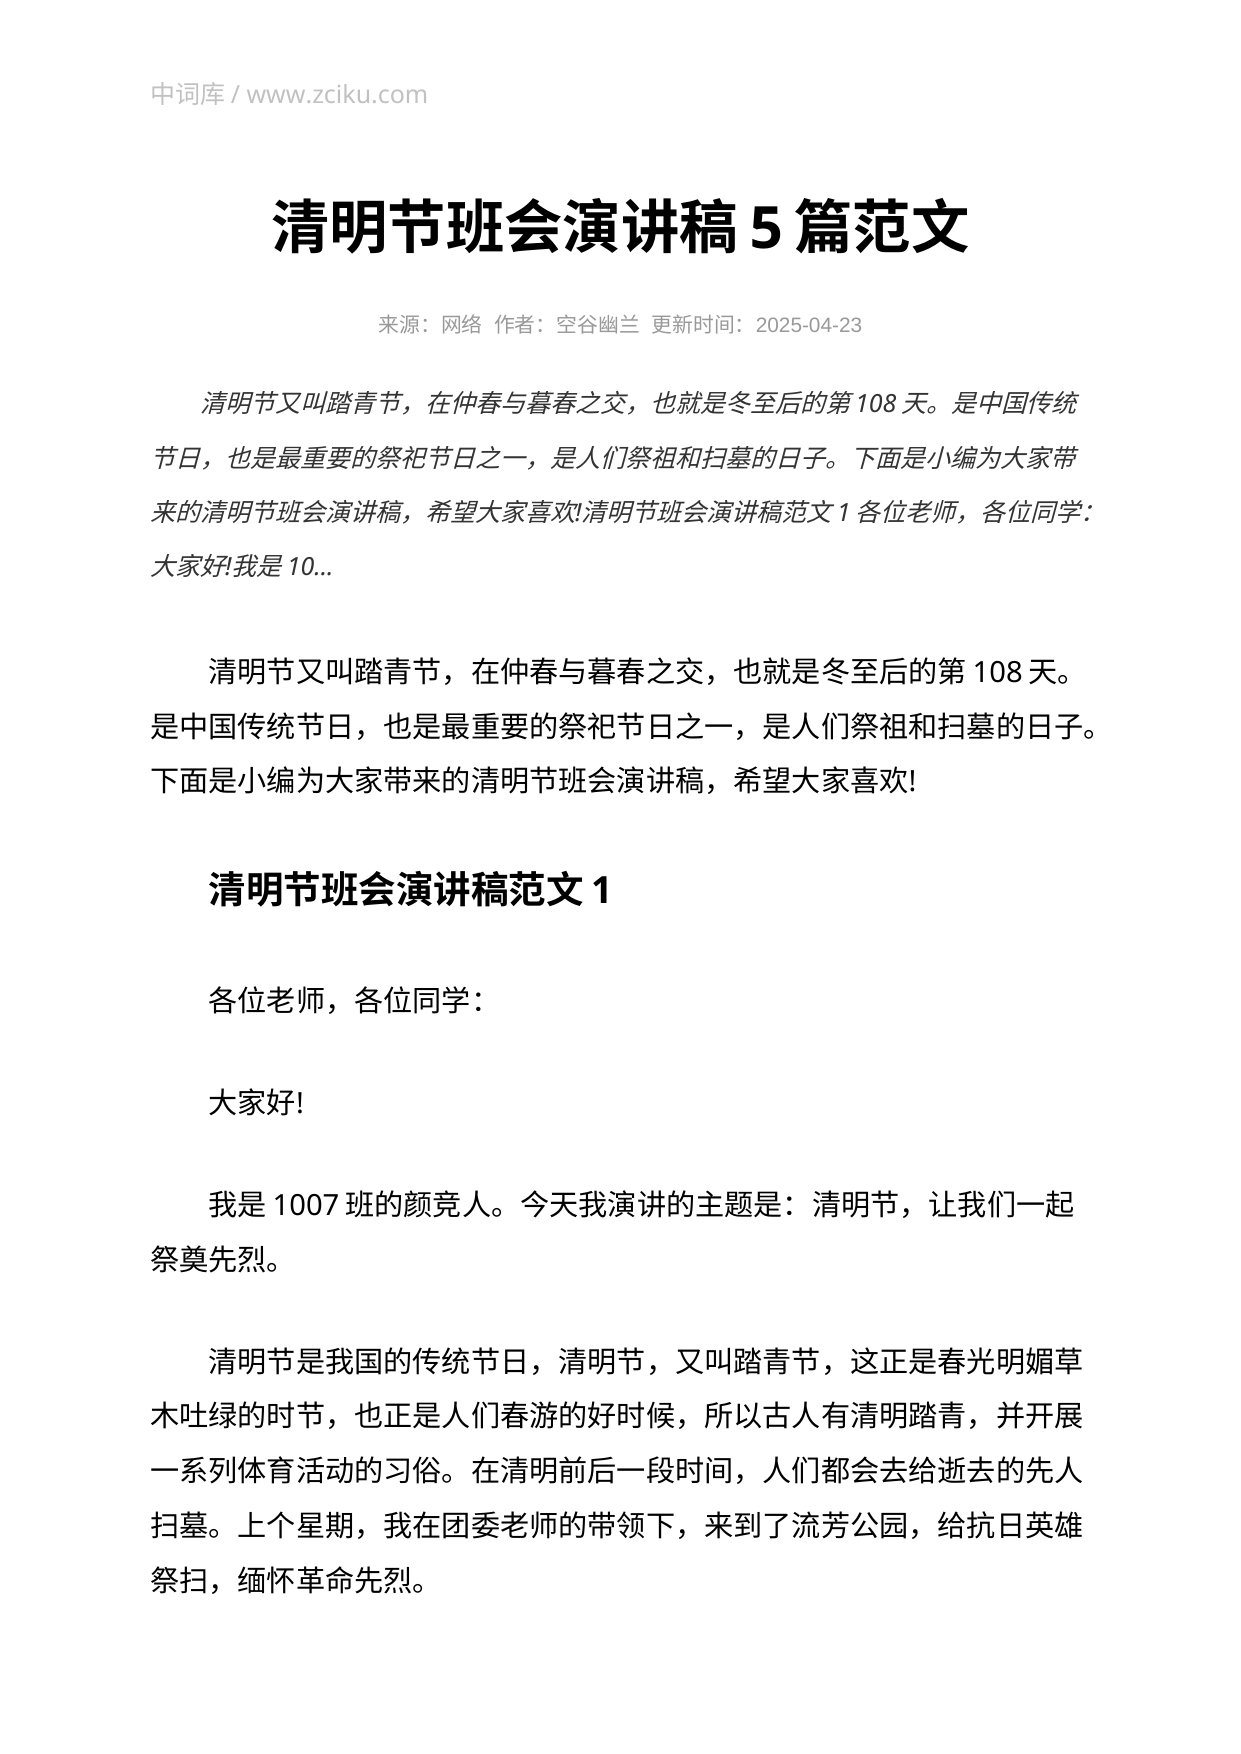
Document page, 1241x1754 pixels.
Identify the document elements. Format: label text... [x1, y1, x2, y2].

text 大家好! [150, 1079, 1090, 1122]
text 来源：网络 作者：空谷幽兰 更新时间：2025-04-23 [150, 313, 1090, 337]
text 清明节是我国的传统节日，清明节，又叫踏青节，这正是春光明媚草木吐绿的时节，也正是人们春游的好时候，所以古人有清明踏青，并开展一系列体育活动的习俗。在清明前后一段时间，人们都会去给逝去的先人扫墓。上个星期，我在团委老师的带领下，来到了流芳公园，给抗日英雄祭扫，缅怀革命先烈。 [150, 1338, 1090, 1600]
text 清明节又叫踏青节，在仲春与暮春之交，也就是冬至后的第108天。是中国传统节日，也是最重要的祭祀节日之一，是人们祭祖和扫墓的日子。下面是小编为大家带来的清明节班会演讲稿，希望大家喜欢! [150, 648, 1090, 800]
text 清明节班会演讲稿范文1 [150, 860, 1090, 914]
text 清明节又叫踏青节，在仲春与暮春之交，也就是冬至后的第108天。是中国传统节日，也是最重要的祭祀节日之一，是人们祭祖和扫墓的日子。下面是小编为大家带来的清明节班会演讲稿，希望大家喜欢!清明节班会演讲稿范文1各位老师，各位同学：大家好!我是10... [150, 384, 1090, 583]
subtitle 清明节班会演讲稿5篇范文 [150, 181, 1090, 266]
text 各位老师，各位同学： [150, 978, 1090, 1020]
text 我是1007班的颜竞人。今天我演讲的主题是：清明节，让我们一起祭奠先烈。 [150, 1181, 1090, 1279]
